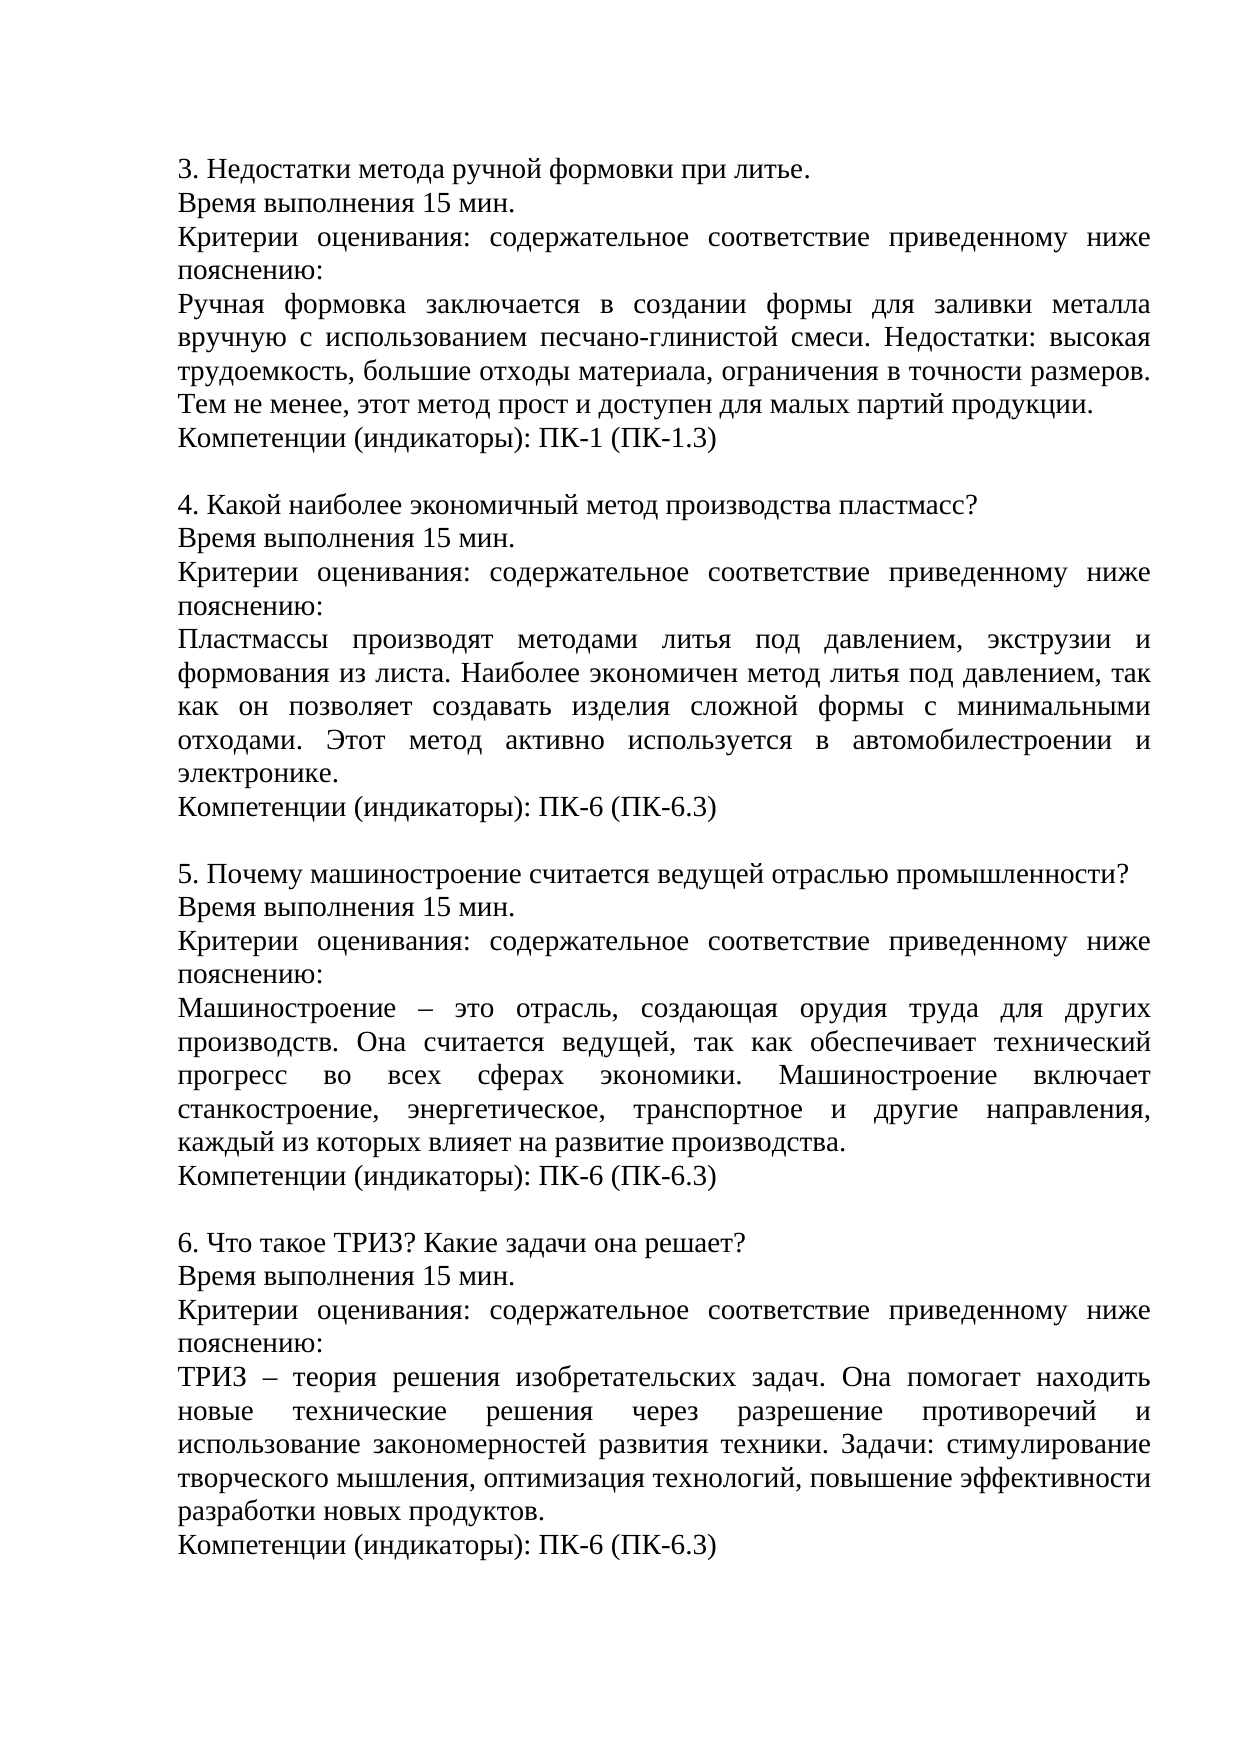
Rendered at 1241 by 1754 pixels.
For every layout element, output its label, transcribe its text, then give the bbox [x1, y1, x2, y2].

text Ручная формовка заключается в создании формы для заливки металла вручную с использованием песчано-глинистой смеси. Недостатки: высокая трудоемкость, большие отходы материала, ограничения в точности размеров. Тем не менее, этот метод прост и доступен для малых партий продукции. [177, 286, 1152, 420]
text Компетенции (индикаторы): ПК-6 (ПК-6.3) [177, 1158, 1152, 1191]
text Критерии оценивания: содержательное соответствие приведенному ниже пояснению: [177, 554, 1152, 621]
text Машиностроение – это отрасль, создающая орудия труда для других производств. Она считается ведущей, так как обеспечивает технический прогресс во всех сферах экономики. Машиностроение включает станкостроение, энергетическое, транспортное и другие направления, каждый из которых влияет на развитие производства. [177, 990, 1152, 1158]
text Критерии оценивания: содержательное соответствие приведенному ниже пояснению: [177, 923, 1152, 990]
subtitle 4. Какой наиболее экономичный метод производства пластмасс? [177, 487, 1152, 521]
text Компетенции (индикаторы): ПК-1 (ПК-1.3) [177, 420, 1152, 453]
text Компетенции (индикаторы): ПК-6 (ПК-6.3) [177, 1527, 1152, 1560]
text Время выполнения 15 мин. [177, 185, 1152, 219]
text Критерии оценивания: содержательное соответствие приведенному ниже пояснению: [177, 219, 1152, 286]
text Время выполнения 15 мин. [177, 1258, 1152, 1292]
text Время выполнения 15 мин. [177, 521, 1152, 554]
text Критерии оценивания: содержательное соответствие приведенному ниже пояснению: [177, 1292, 1152, 1359]
text Время выполнения 15 мин. [177, 889, 1152, 923]
text 5. Почему машиностроение считается ведущей отраслью промышленности? [177, 856, 1152, 889]
text 3. Недостатки метода ручной формовки при литье. [177, 152, 1152, 185]
text Пластмассы производят методами литья под давлением, экструзии и формования из листа. Наиболее экономичен метод литья под давлением, так как он позволяет создавать изделия сложной формы с минимальными отходами. Этот метод активно используется в автомобилестроении и электронике. [177, 621, 1152, 789]
subtitle 6. Что такое ТРИЗ? Какие задачи она решает? [177, 1225, 1152, 1258]
text Компетенции (индикаторы): ПК-6 (ПК-6.3) [177, 789, 1152, 822]
text ТРИЗ – теория решения изобретательских задач. Она помогает находить новые технические решения через разрешение противоречий и использование закономерностей развития техники. Задачи: стимулирование творческого мышления, оптимизация технологий, повышение эффективности разработки новых продуктов. [177, 1359, 1152, 1527]
